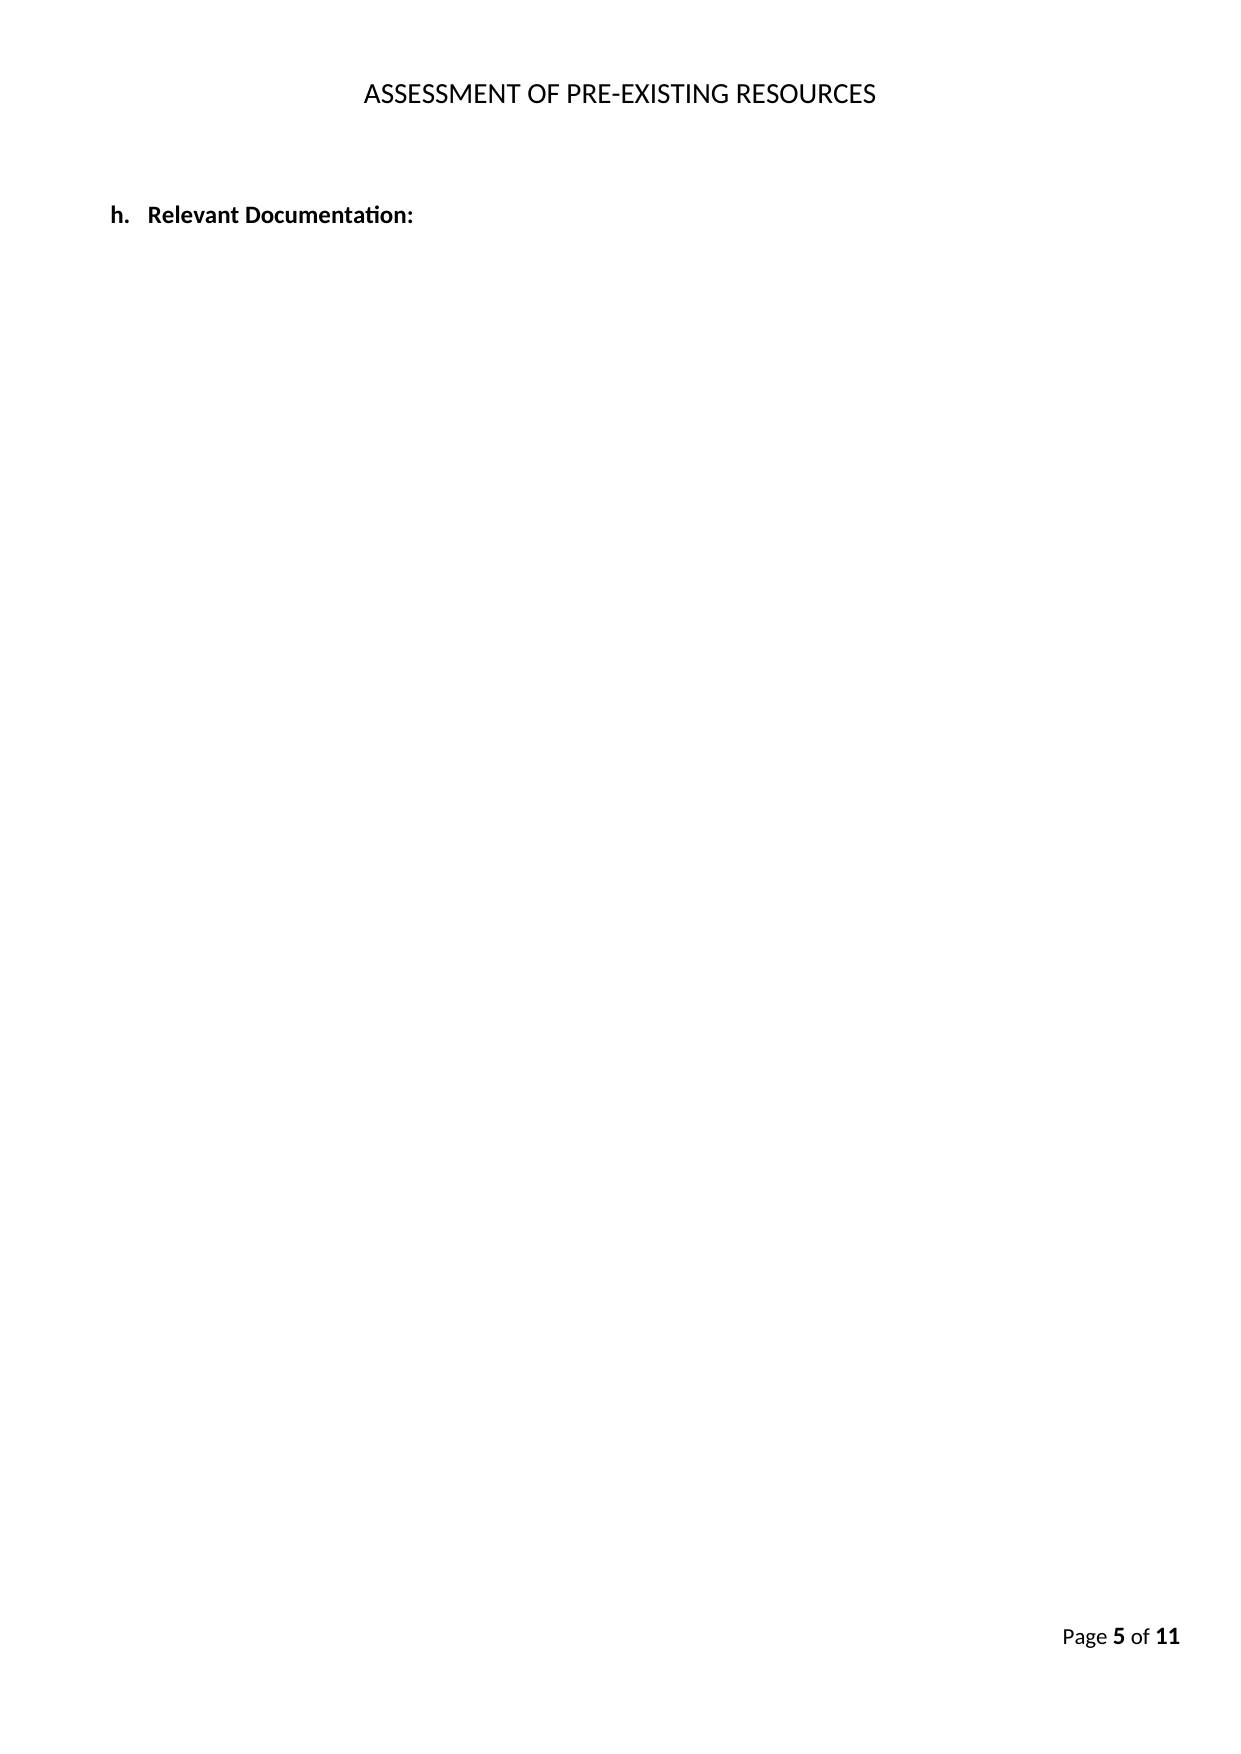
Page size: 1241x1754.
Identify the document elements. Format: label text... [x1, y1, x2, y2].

list Relevant Documentation: [110, 200, 1180, 230]
